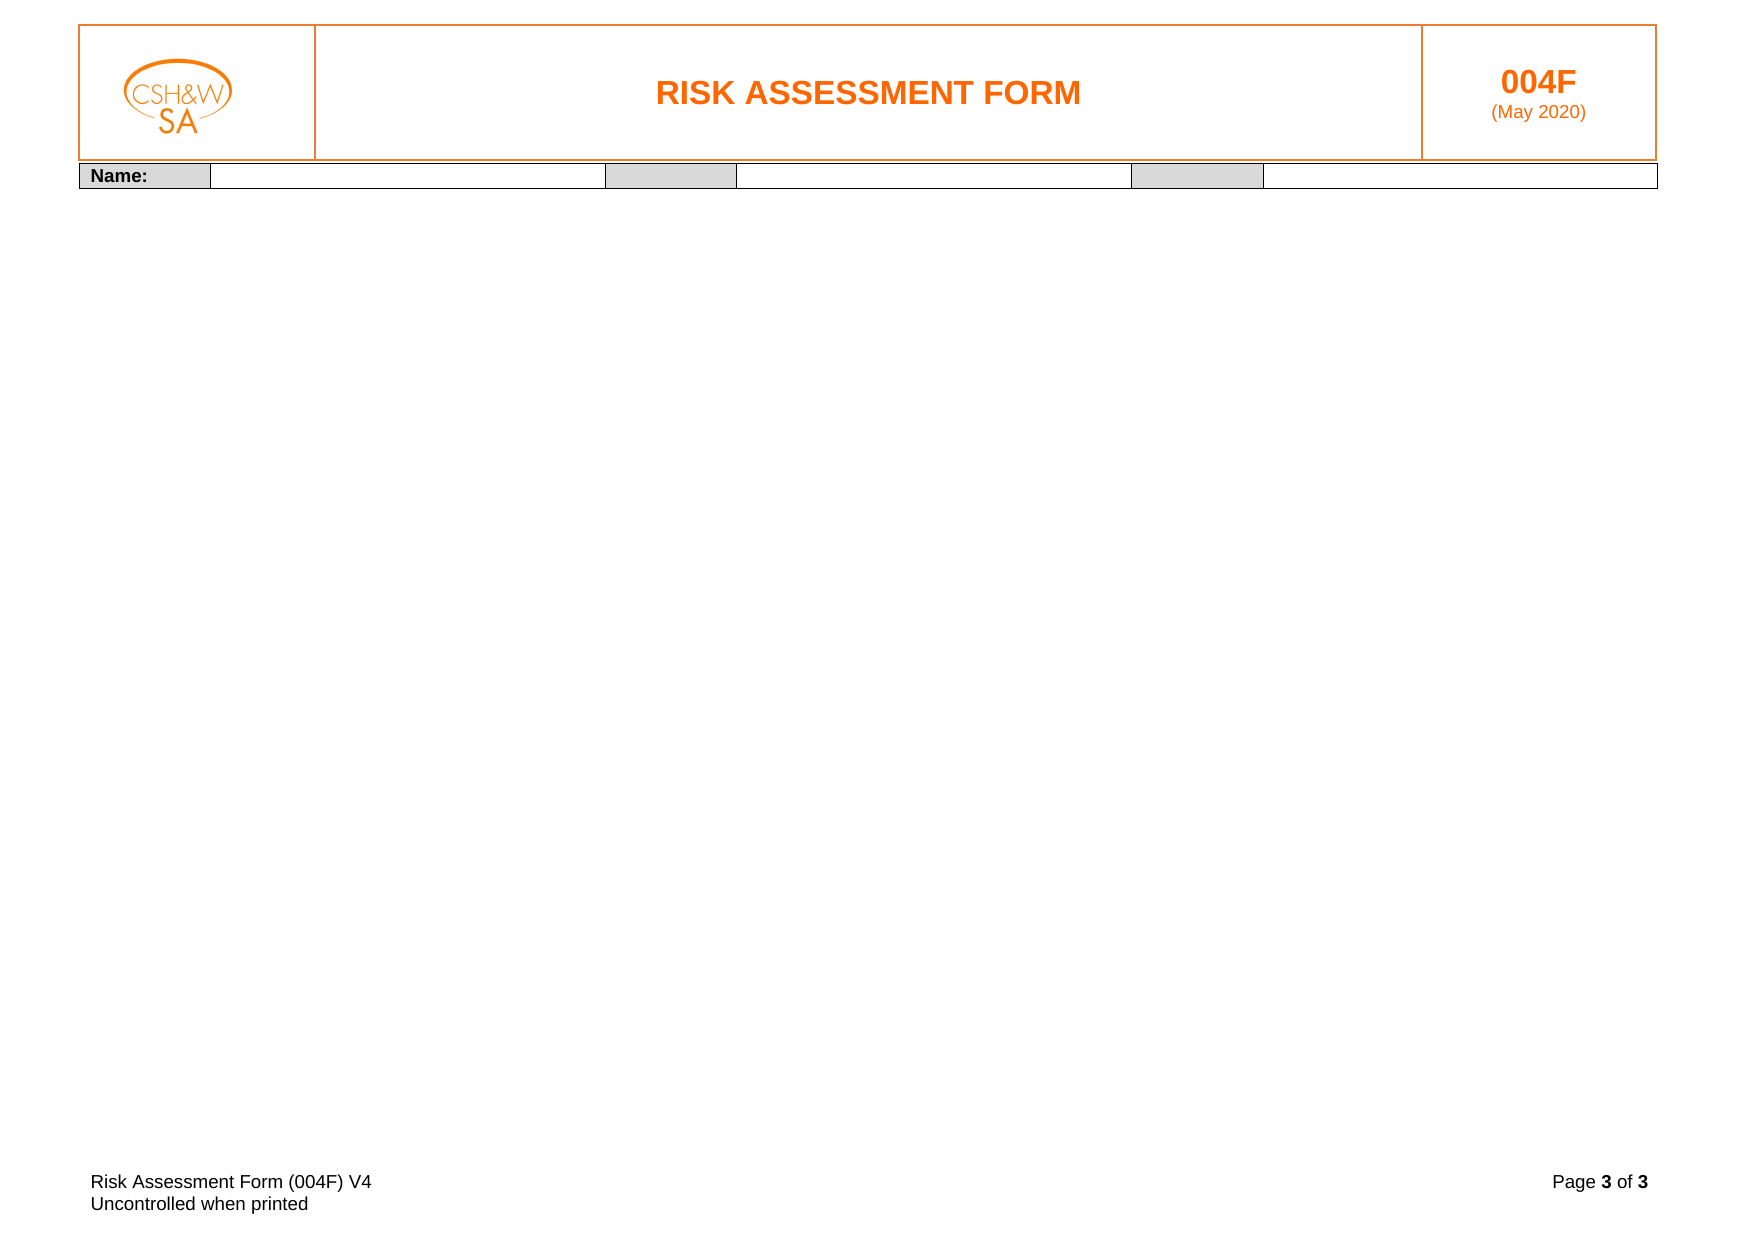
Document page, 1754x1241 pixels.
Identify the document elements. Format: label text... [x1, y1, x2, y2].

table_header Date: [1132, 164, 1263, 188]
table_header [1264, 164, 1657, 188]
table_header Name: [80, 164, 210, 188]
table_header [737, 164, 1131, 188]
table_header [211, 164, 605, 188]
table_header Signature: [606, 164, 736, 188]
